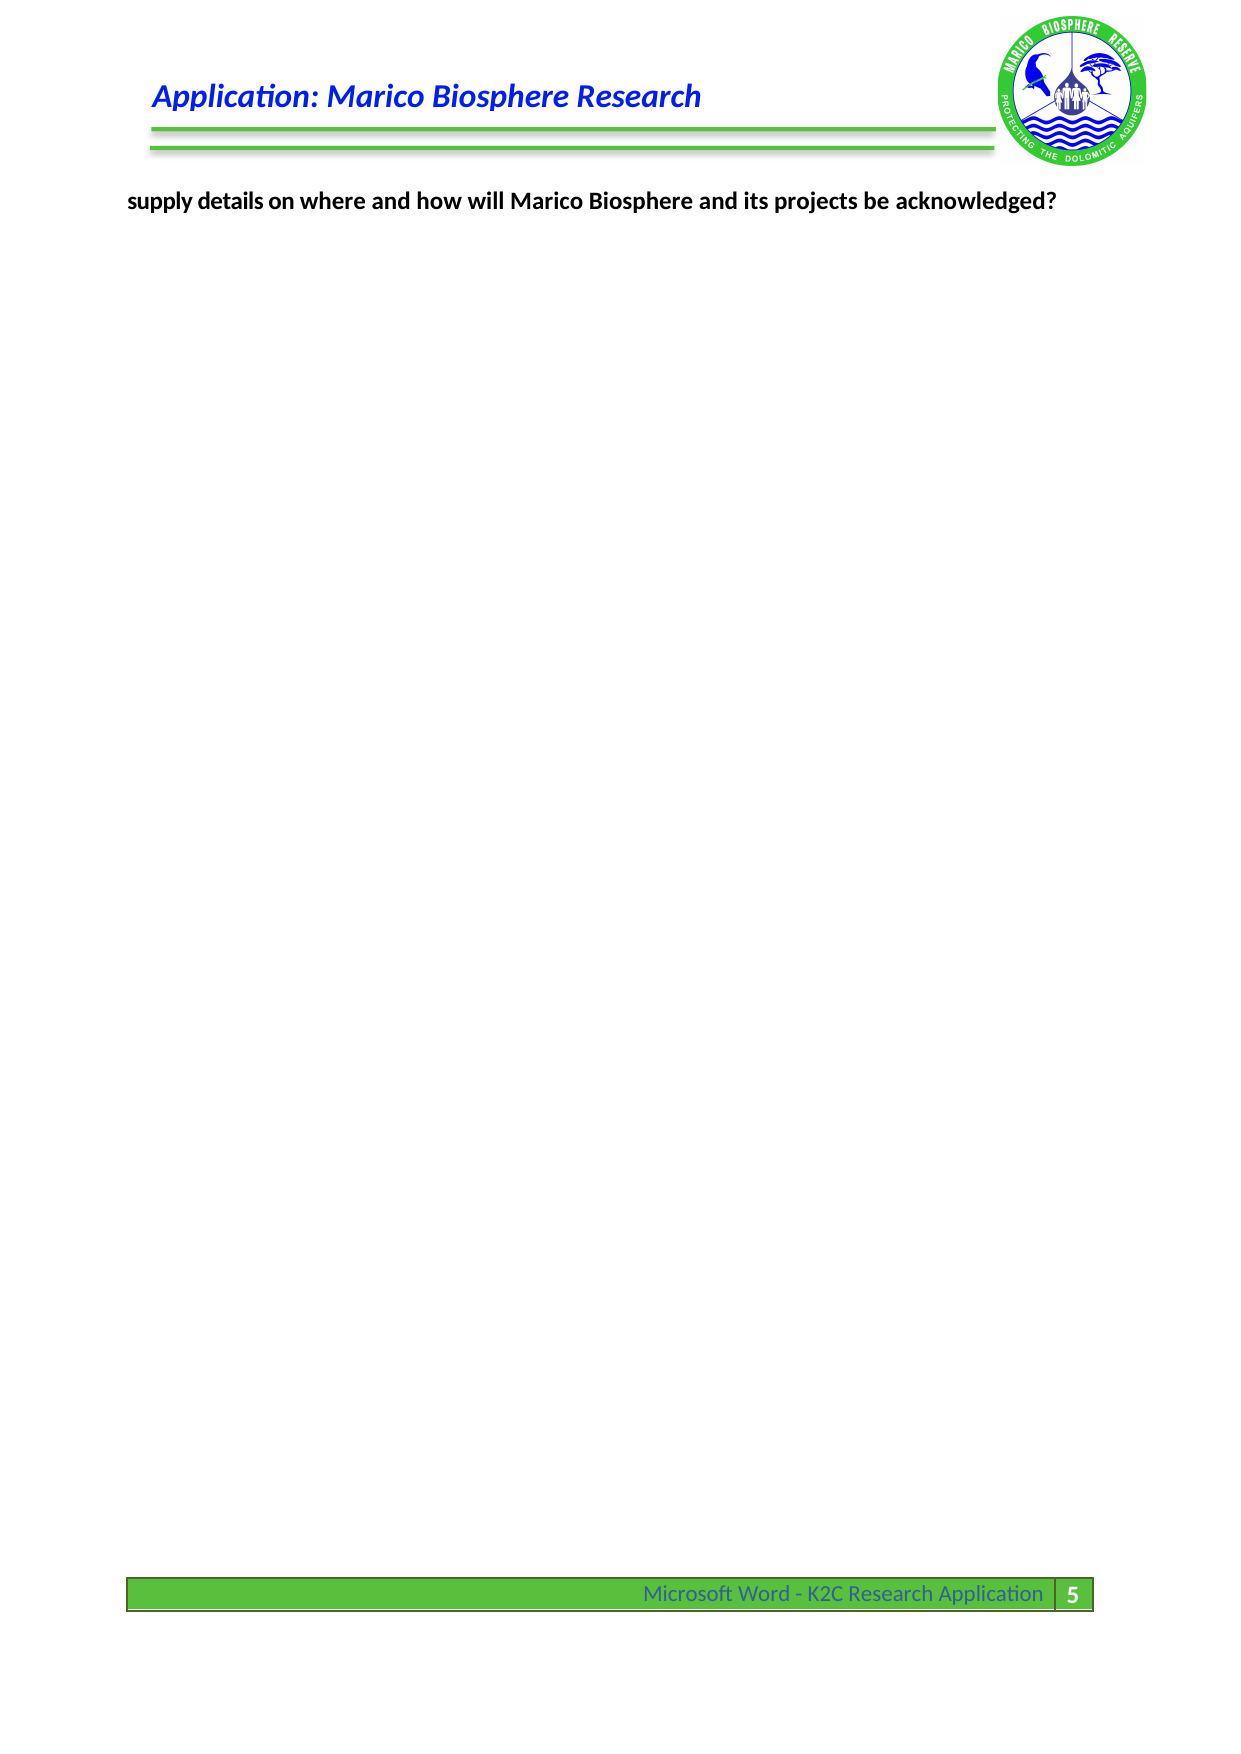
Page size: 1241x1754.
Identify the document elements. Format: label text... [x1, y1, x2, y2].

picture [997, 16, 1147, 166]
